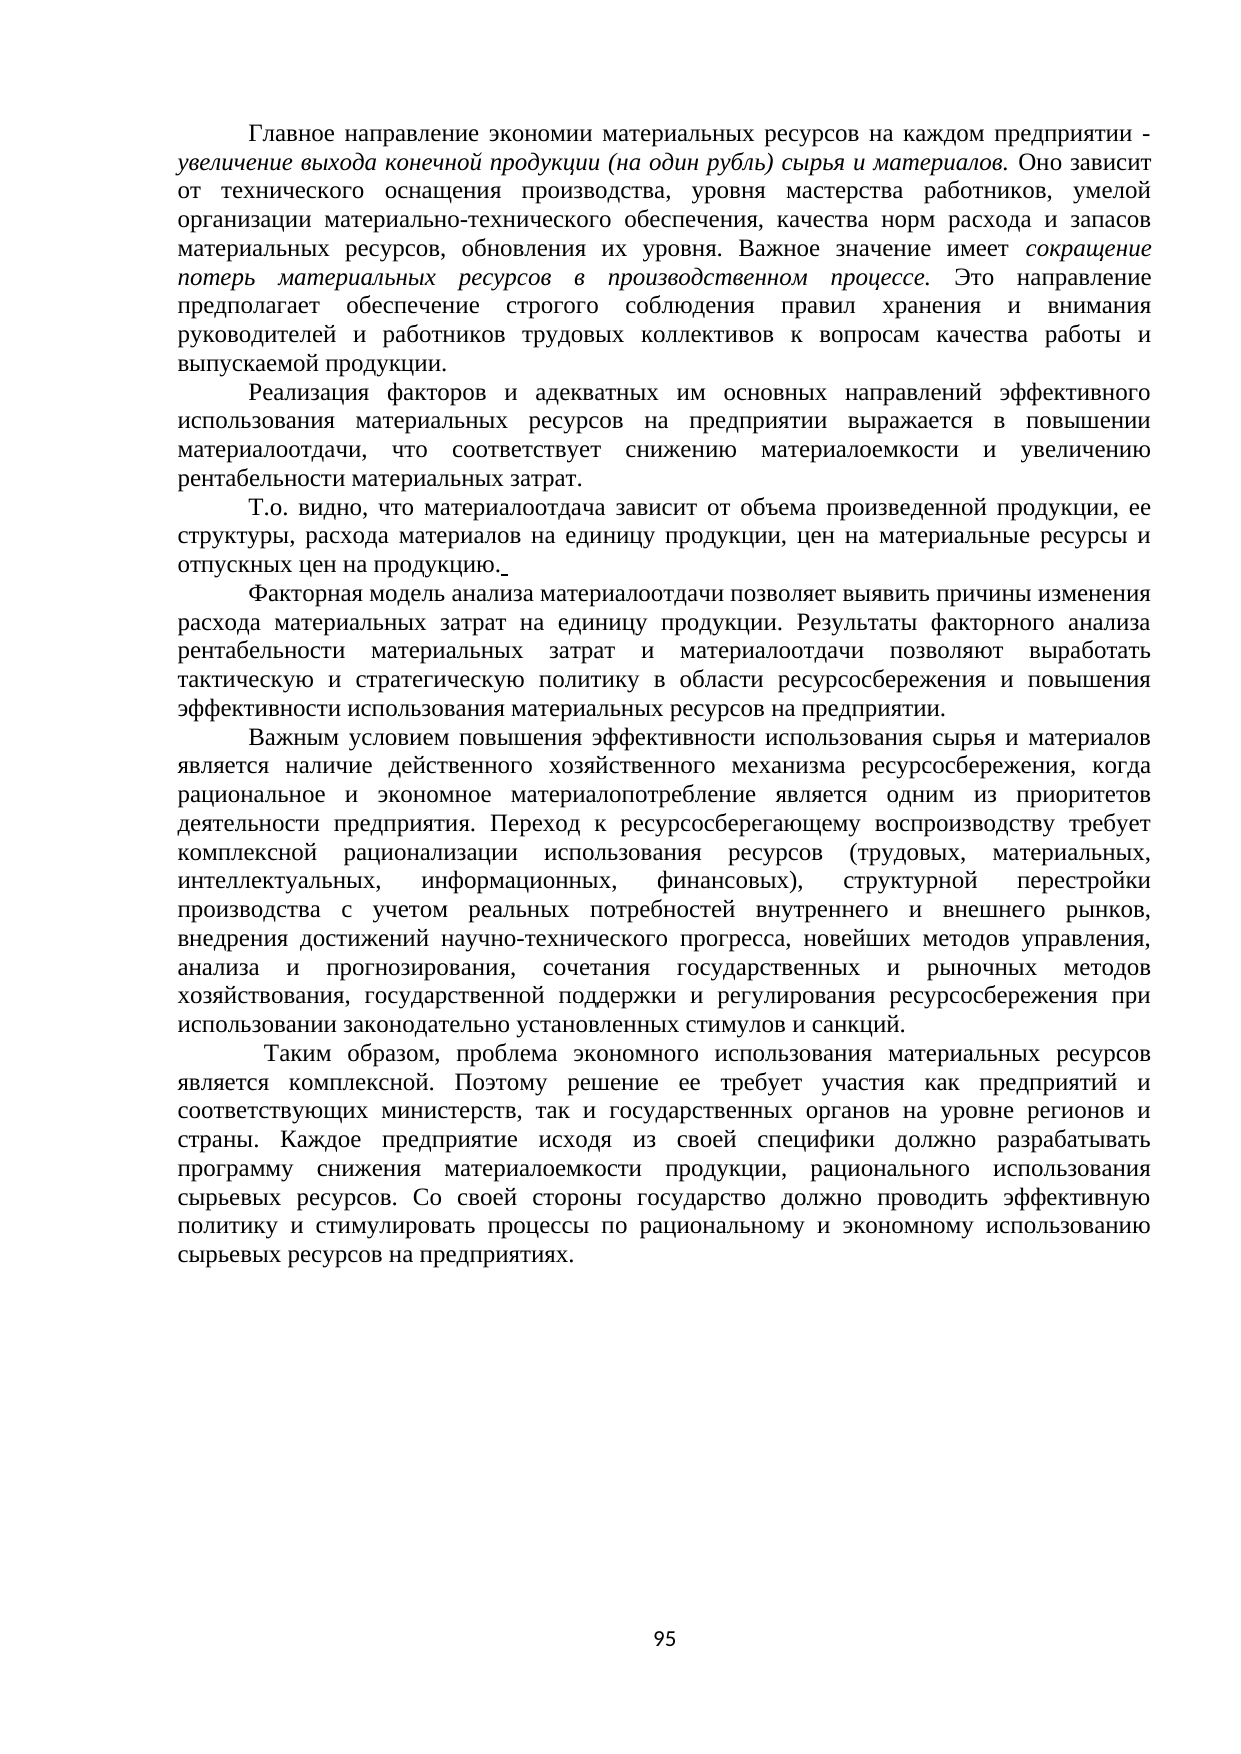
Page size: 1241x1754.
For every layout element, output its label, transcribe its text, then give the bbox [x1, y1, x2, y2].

text Таким образом, проблема экономного использования материальных ресурсов является комплексной. Поэтому решение ее требует участия как предприятий и соответствующих министерств, так и государственных органов на уровне регионов и страны. Каждое предприятие исходя из своей специфики должно разрабатывать программу снижения материалоемкости продукции, рационального использования сырьевых ресурсов. Со своей стороны государство должно проводить эффективную политику и стимулировать процессы по рациональному и экономному использованию сырьевых ресурсов на предприятиях. [177, 1038, 1152, 1268]
text Важным условием повышения эффективности использования сырья и материалов является наличие действенного хозяйственного механизма ресурсосбережения, когда рациональное и экономное материалопотребление является одним из приоритетов деятельности предприятия. Переход к ресурсосберегающему воспроизводству требует комплексной рационализации использования ресурсов (трудовых, материальных, интеллектуальных, информационных, финансовых), структурной перестройки производства с учетом реальных потребностей внутреннего и внешнего рынков, внедрения достижений научно-технического прогресса, новейших методов управления, анализа и прогнозирования, сочетания государственных и рыночных методов хозяйствования, государственной поддержки и регулирования ресурсосбережения при использовании законодательно установленных стимулов и санкций. [177, 722, 1152, 1038]
text Т.о. видно, что материалоотдача зависит от объема произведенной продукции, ее структуры, расхода материалов на единицу продукции, цен на материальные ресурсы и отпускных цен на продукцию. [177, 492, 1152, 578]
text Факторная модель анализа материалоотдачи позволяет выявить причины изменения расхода материальных затрат на единицу продукции. Результаты факторного анализа рентабельности материальных затрат и материалоотдачи позволяют выработать тактическую и стратегическую политику в области ресурсосбережения и повышения эффективности использования материальных ресурсов на предприятии. [177, 578, 1152, 722]
text Реализация факторов и адекватных им основных направлений эффективного использования материальных ресурсов на предприятии выражается в повышении материалоотдачи, что соответствует снижению материалоемкости и увеличению рентабельности материальных затрат. [177, 377, 1152, 492]
text Главное направление экономии материальных ресурсов на каждом предприятии - увеличение выхода конечной продукции (на один рубль) сырья и материалов. Оно зависит от технического оснащения производства, уровня мастерства работников, умелой организации материально-технического обеспечения, качества норм расхода и запасов материальных ресурсов, обновления их уровня. Важное значение имеет сокращение потерь материальных ресурсов в производственном процессе. Это направление предполагает обеспечение строгого соблюдения правил хранения и внимания руководителей и работников трудовых коллективов к вопросам качества работы и выпускаемой продукции. [177, 118, 1152, 377]
